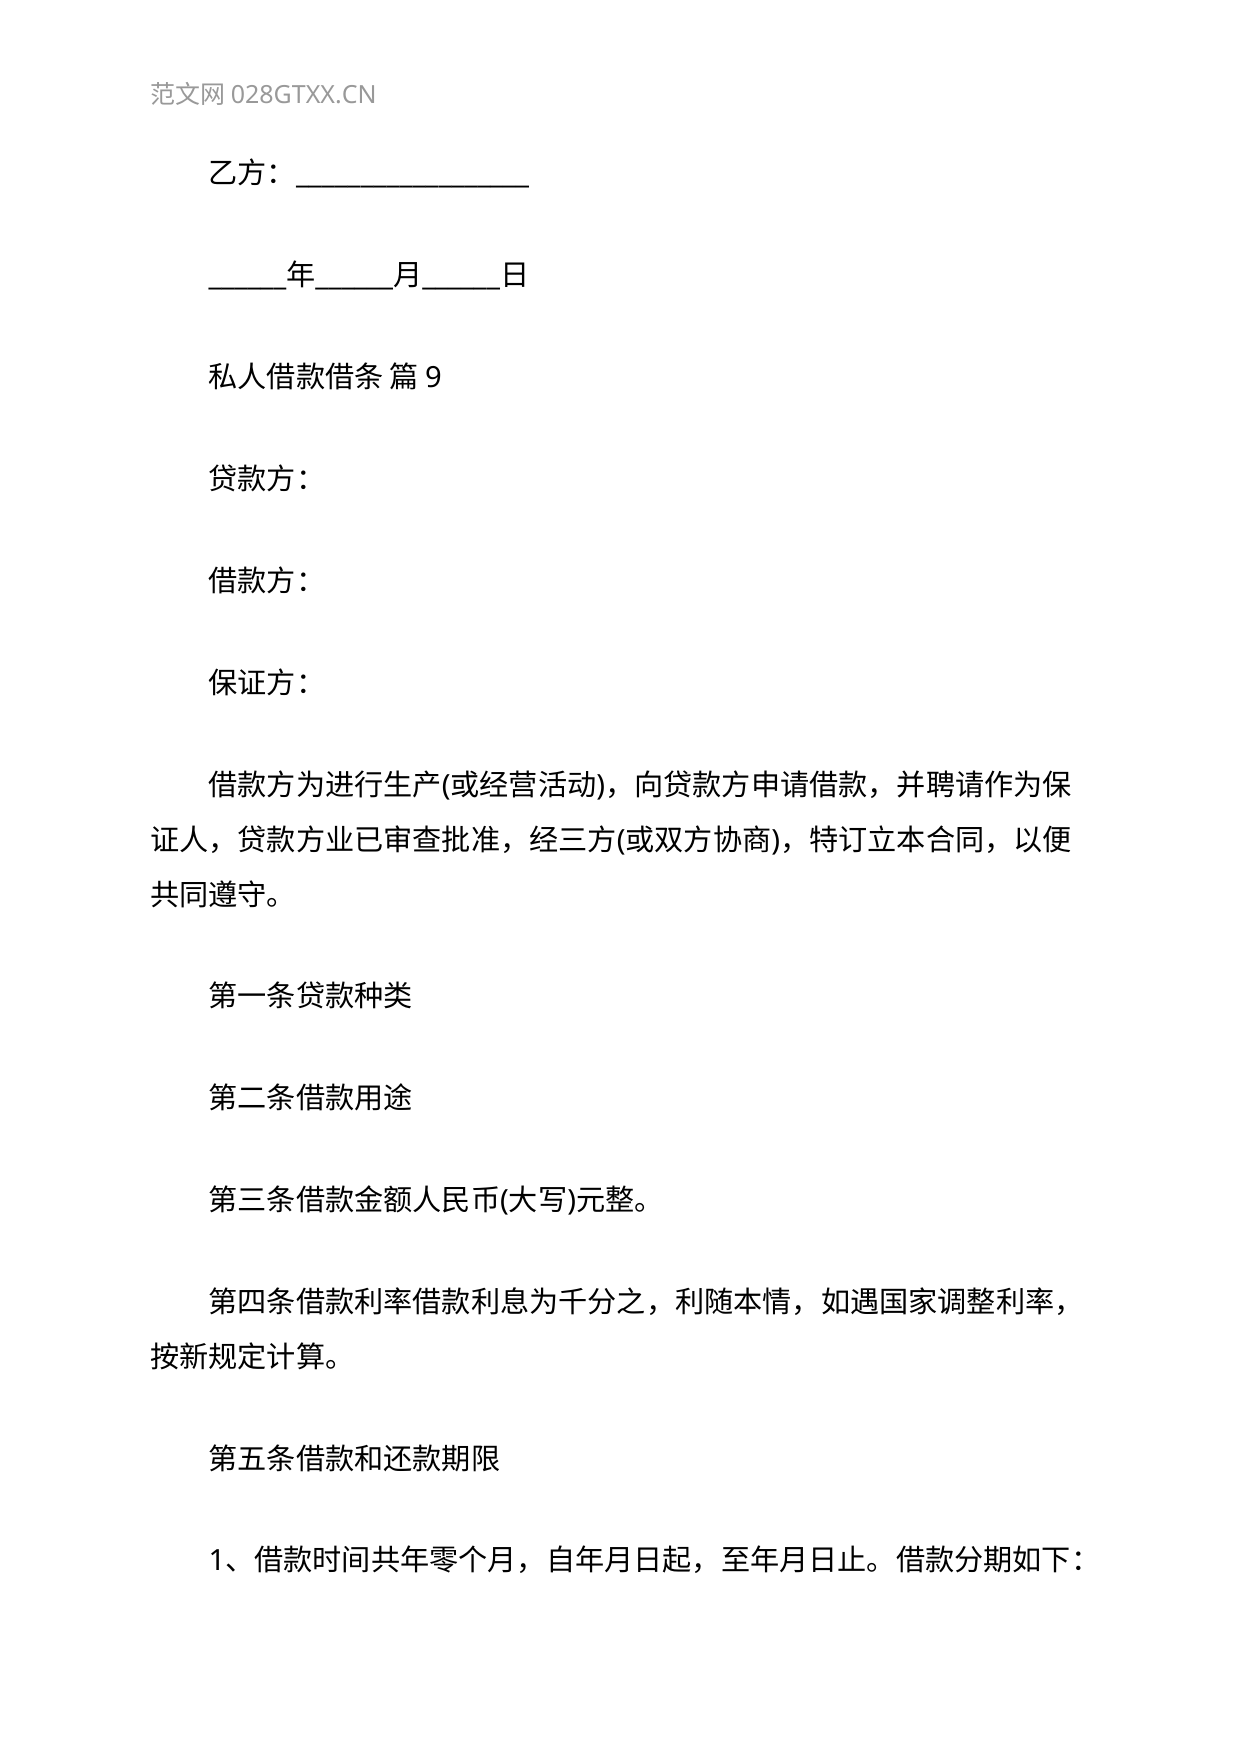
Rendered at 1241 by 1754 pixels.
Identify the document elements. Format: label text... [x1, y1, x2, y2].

text 第五条借款和还款期限 [150, 1435, 1090, 1477]
text 第一条贷款种类 [150, 973, 1090, 1015]
text ______年______月______日 [150, 252, 1090, 294]
text 私人借款借条 篇9 [150, 354, 1090, 396]
text 第四条借款利率借款利息为千分之，利随本情，如遇国家调整利率，按新规定计算。 [150, 1278, 1090, 1376]
text 贷款方： [150, 456, 1090, 498]
text 第三条借款金额人民币(大写)元整。 [150, 1177, 1090, 1219]
text 保证方： [150, 659, 1090, 702]
text 乙方：__________________ [150, 150, 1090, 192]
text 第二条借款用途 [150, 1075, 1090, 1117]
text 借款方： [150, 558, 1090, 600]
text 借款方为进行生产(或经营活动)，向贷款方申请借款，并聘请作为保证人，贷款方业已审查批准，经三方(或双方协商)，特订立本合同，以便共同遵守。 [150, 761, 1090, 913]
text 1、借款时间共年零个月，自年月日起，至年月日止。借款分期如下： [150, 1537, 1090, 1579]
